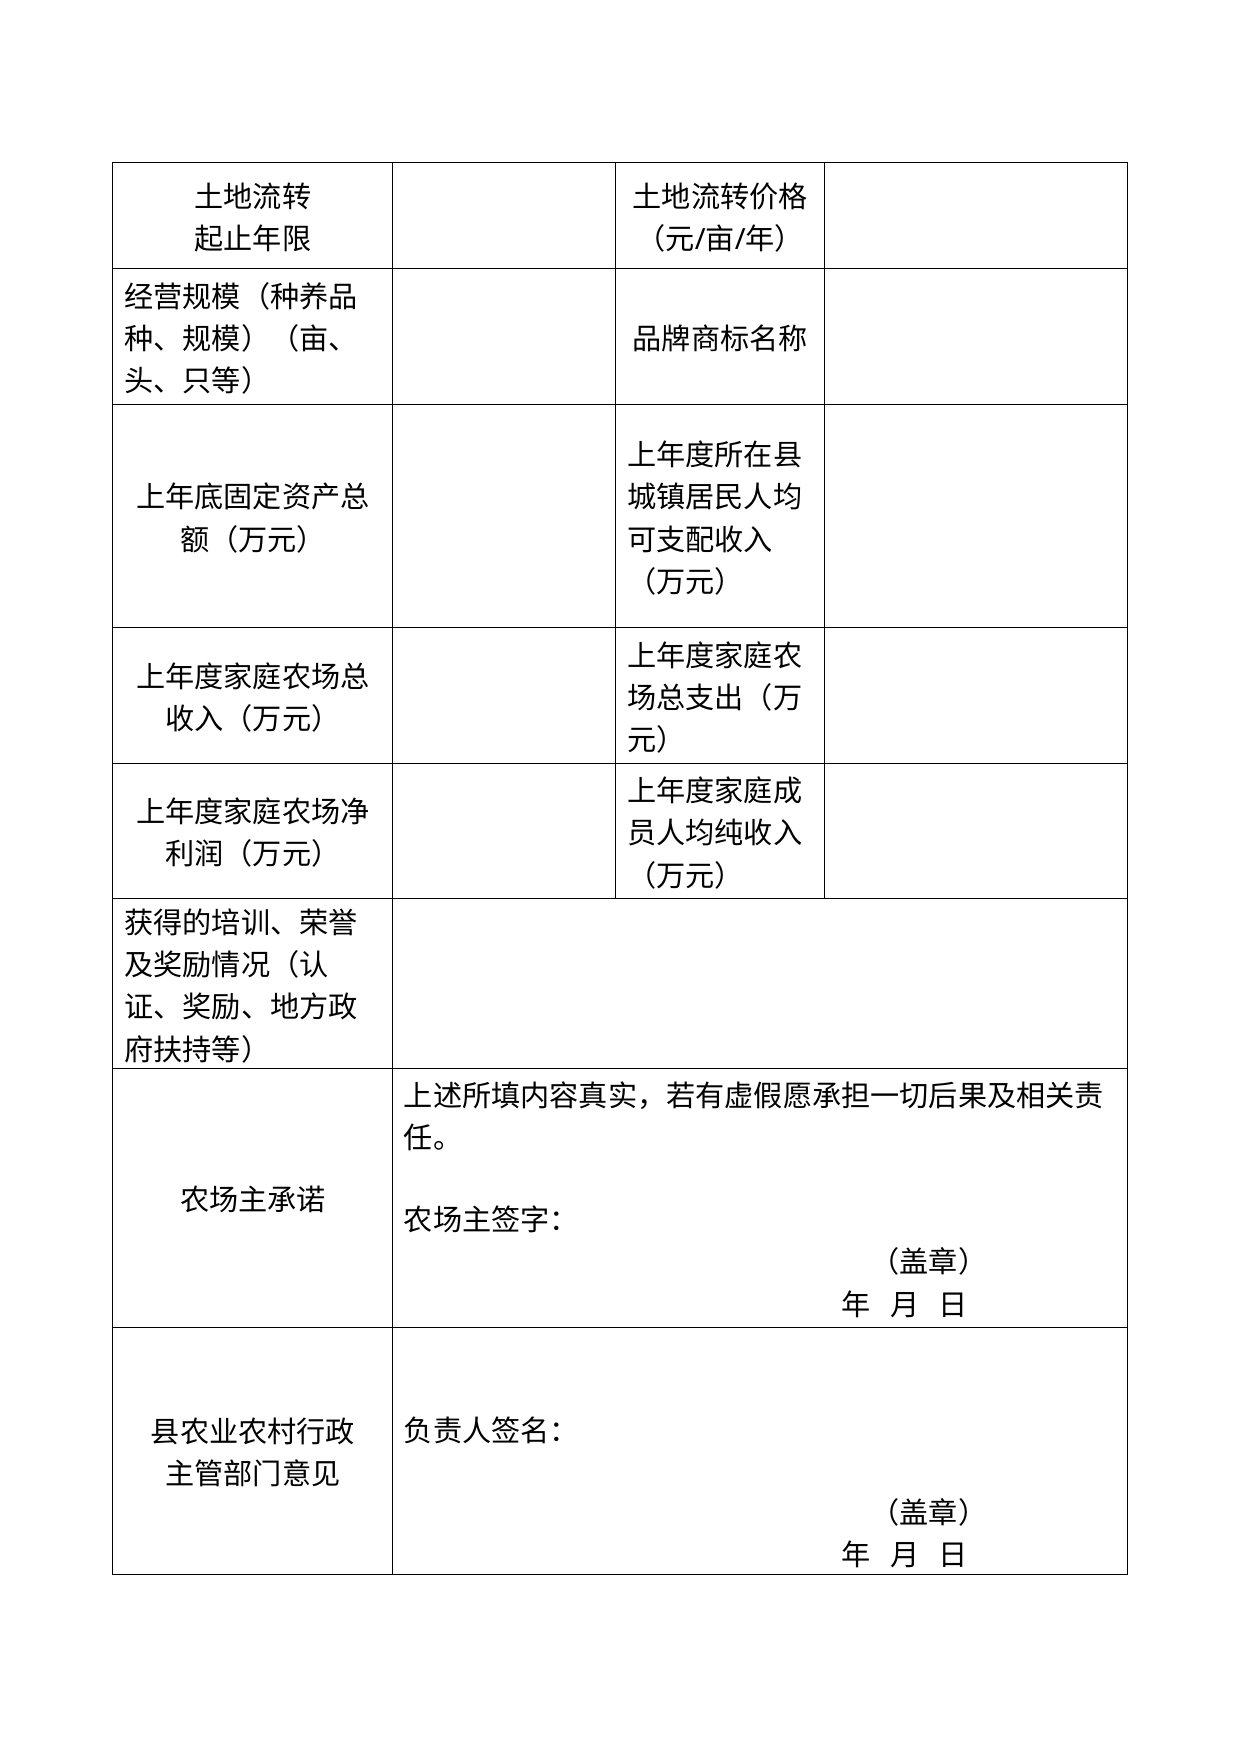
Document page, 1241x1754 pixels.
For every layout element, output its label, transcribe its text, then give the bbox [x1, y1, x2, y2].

table_cell 上年度家庭农场总支出（万元） [616, 628, 824, 763]
table_cell [825, 405, 1127, 627]
table_cell 负责人签名： （盖章） 年 月 日 [393, 1328, 1127, 1574]
table_cell 县农业农村行政 主管部门意见 [113, 1328, 392, 1574]
table_cell [393, 764, 615, 898]
table_cell 土地流转价格 （元/亩/年） [616, 163, 824, 268]
table_cell 经营规模（种养品种、规模）（亩、头、只等） [113, 269, 392, 404]
table_cell 上年度家庭成员人均纯收入（万元） [616, 764, 824, 898]
table_cell 上年度家庭农场总收入（万元） [113, 628, 392, 763]
table_cell 获得的培训、荣誉及奖励情况（认证、奖励、地方政府扶持等） [113, 899, 392, 1068]
table_cell [825, 628, 1127, 763]
table_cell [825, 269, 1127, 404]
table_cell 品牌商标名称 [616, 269, 824, 404]
table_cell [393, 269, 615, 404]
table_cell [393, 628, 615, 763]
table_cell 上年度家庭农场净利润（万元） [113, 764, 392, 898]
table_cell 上述所填内容真实，若有虚假愿承担一切后果及相关责任。 农场主签字： （盖章） 年 月 日 [393, 1069, 1127, 1327]
table_cell 土地流转 起止年限 [113, 163, 392, 268]
table_cell [393, 163, 615, 268]
table_cell [393, 405, 615, 627]
table_cell 上年度所在县城镇居民人均可支配收入（万元） [616, 405, 824, 627]
table_cell [825, 163, 1127, 268]
table_cell [393, 899, 1127, 1068]
table_cell 农场主承诺 [113, 1069, 392, 1327]
table_cell 上年底固定资产总额（万元） [113, 405, 392, 627]
table_cell [825, 764, 1127, 898]
